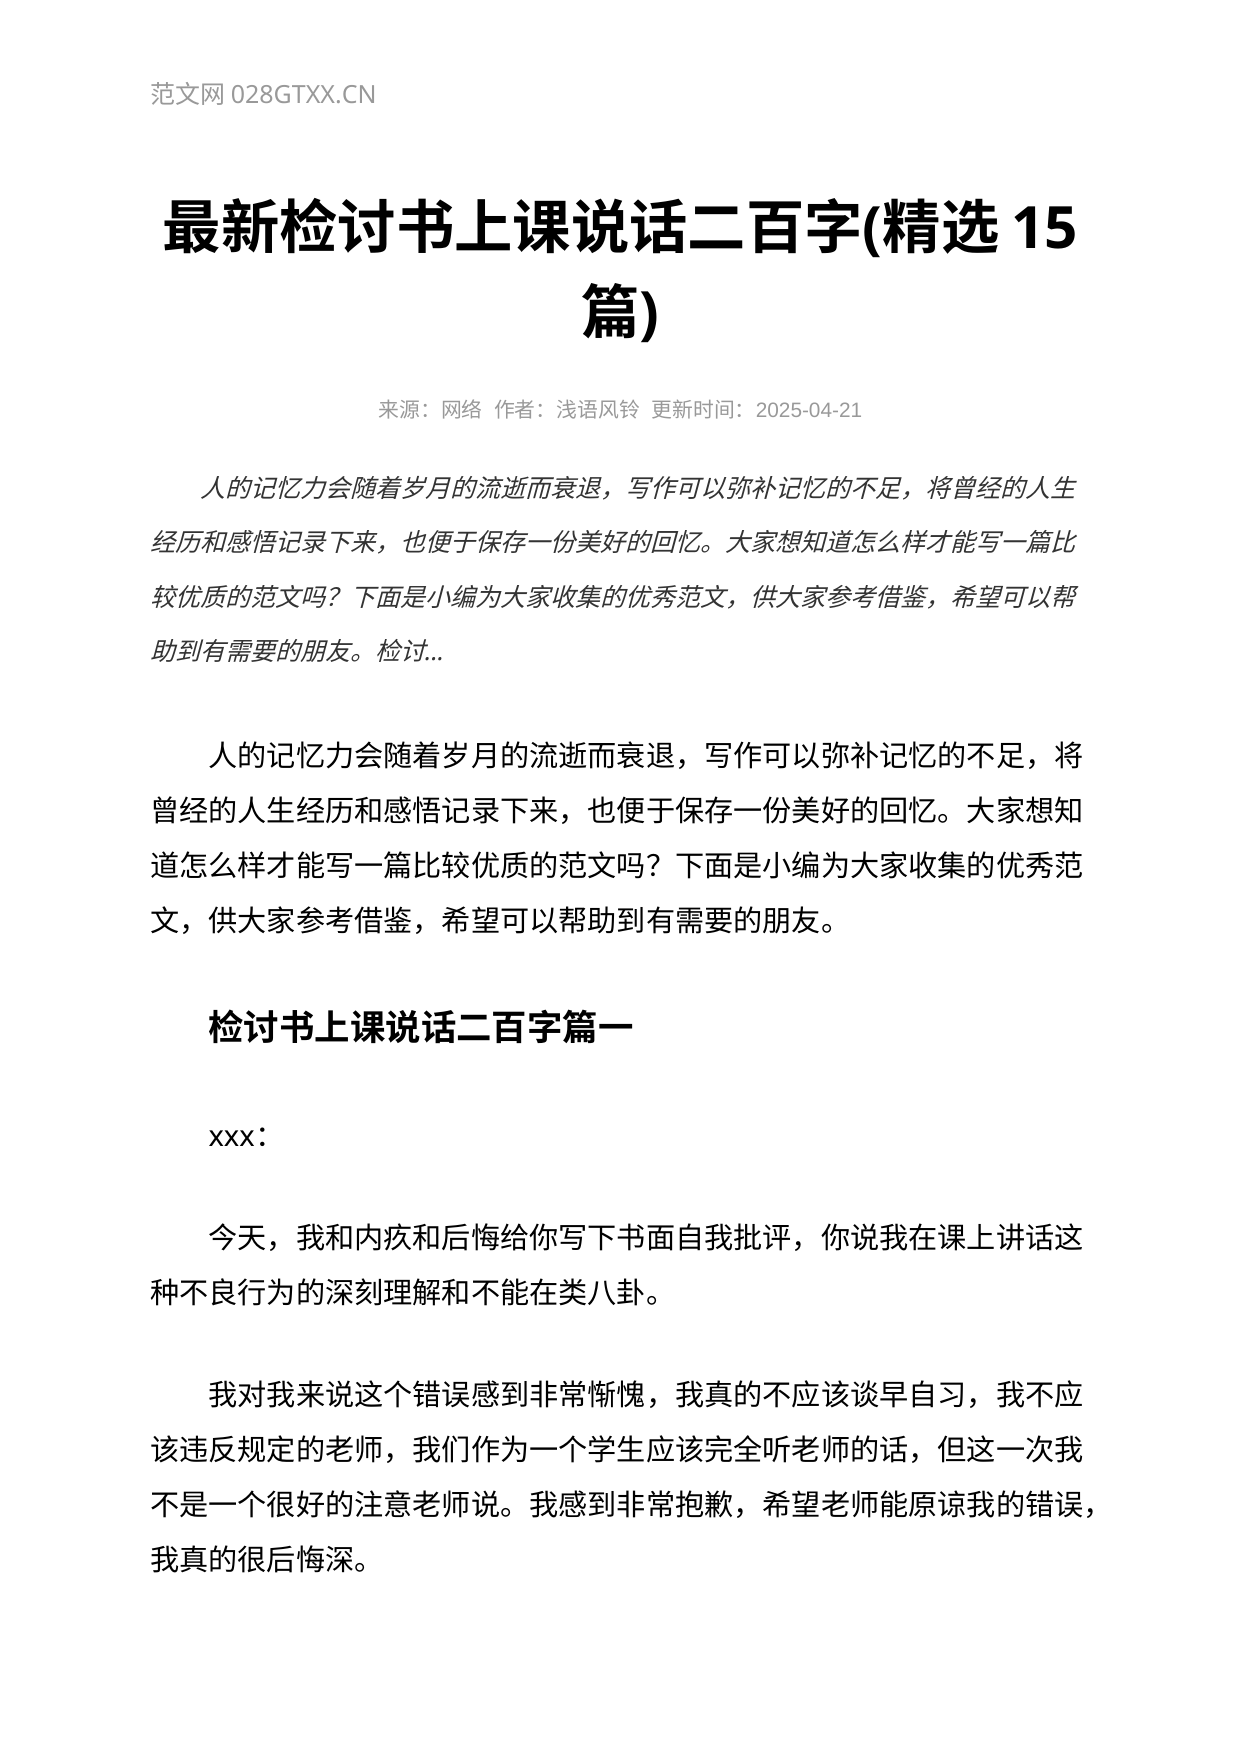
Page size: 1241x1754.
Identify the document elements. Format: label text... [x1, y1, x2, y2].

subtitle 最新检讨书上课说话二百字(精选15篇) [150, 181, 1090, 351]
text 我对我来说这个错误感到非常惭愧，我真的不应该谈早自习，我不应该违反规定的老师，我们作为一个学生应该完全听老师的话，但这一次我不是一个很好的注意老师说。我感到非常抱歉，希望老师能原谅我的错误，我真的很后悔深。 [150, 1371, 1090, 1578]
text 人的记忆力会随着岁月的流逝而衰退，写作可以弥补记忆的不足，将曾经的人生经历和感悟记录下来，也便于保存一份美好的回忆。大家想知道怎么样才能写一篇比较优质的范文吗？下面是小编为大家收集的优秀范文，供大家参考借鉴，希望可以帮助到有需要的朋友。检讨... [150, 468, 1090, 668]
text 检讨书上课说话二百字篇一 [150, 999, 1090, 1051]
text xxx： [150, 1113, 1090, 1155]
text 来源：网络 作者：浅语风铃 更新时间：2025-04-21 [150, 398, 1090, 422]
text 今天，我和内疚和后悔给你写下书面自我批评，你说我在课上讲话这种不良行为的深刻理解和不能在类八卦。 [150, 1215, 1090, 1312]
text 人的记忆力会随着岁月的流逝而衰退，写作可以弥补记忆的不足，将曾经的人生经历和感悟记录下来，也便于保存一份美好的回忆。大家想知道怎么样才能写一篇比较优质的范文吗？下面是小编为大家收集的优秀范文，供大家参考借鉴，希望可以帮助到有需要的朋友。 [150, 733, 1090, 940]
